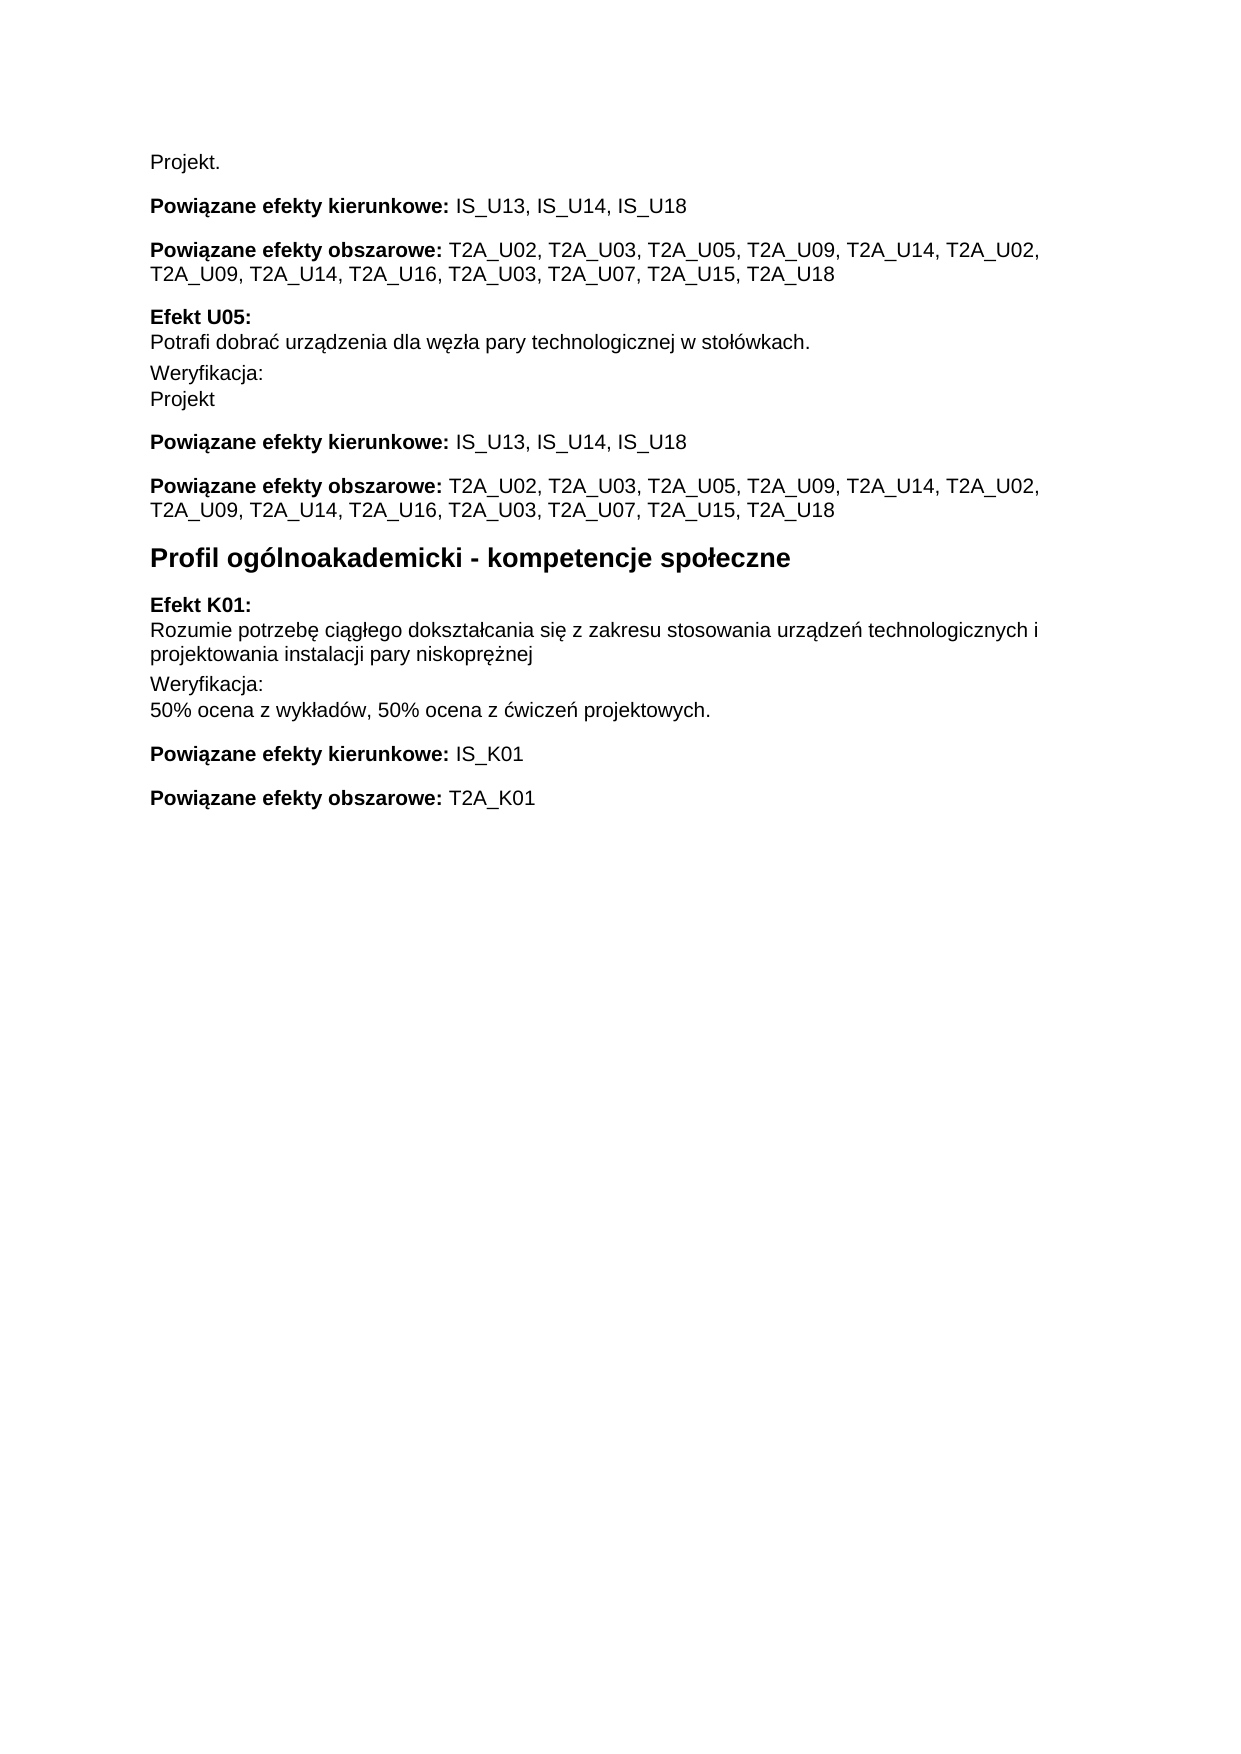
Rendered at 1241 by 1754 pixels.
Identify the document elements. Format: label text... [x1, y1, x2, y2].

text Powiązane efekty kierunkowe: IS_U13, IS_U14, IS_U18 [150, 194, 1090, 218]
text Projekt [150, 386, 1090, 410]
text Powiązane efekty obszarowe: T2A_K01 [150, 785, 1090, 809]
text Rozumie potrzebę ciągłego dokształcania się z zakresu stosowania urządzeń technologicznych i projektowania instalacji pary niskoprężnej [150, 618, 1090, 666]
text Potrafi dobrać urządzenia dla węzła pary technologicznej w stołówkach. [150, 330, 1090, 354]
text Powiązane efekty kierunkowe: IS_K01 [150, 742, 1090, 766]
text Powiązane efekty kierunkowe: IS_U13, IS_U14, IS_U18 [150, 430, 1090, 454]
subtitle Profil ogólnoakademicki - kompetencje społeczne [150, 542, 1090, 573]
text Weryfikacja: [150, 672, 1090, 696]
text 50% ocena z wykładów, 50% ocena z ćwiczeń projektowych. [150, 698, 1090, 722]
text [150, 237, 1090, 285]
text Efekt K01: [150, 593, 1090, 617]
text Projekt. [150, 150, 1090, 174]
text Powiązane efekty obszarowe: T2A_U02, T2A_U03, T2A_U05, T2A_U09, T2A_U14, T2A_U02, T2A_U09, T2A_U14, T2A_U16, T2A_U03, T2A_U07, T2A_U15, T2A_U18 [150, 474, 1090, 522]
text Efekt U05: [150, 305, 1090, 329]
text Weryfikacja: [150, 360, 1090, 384]
